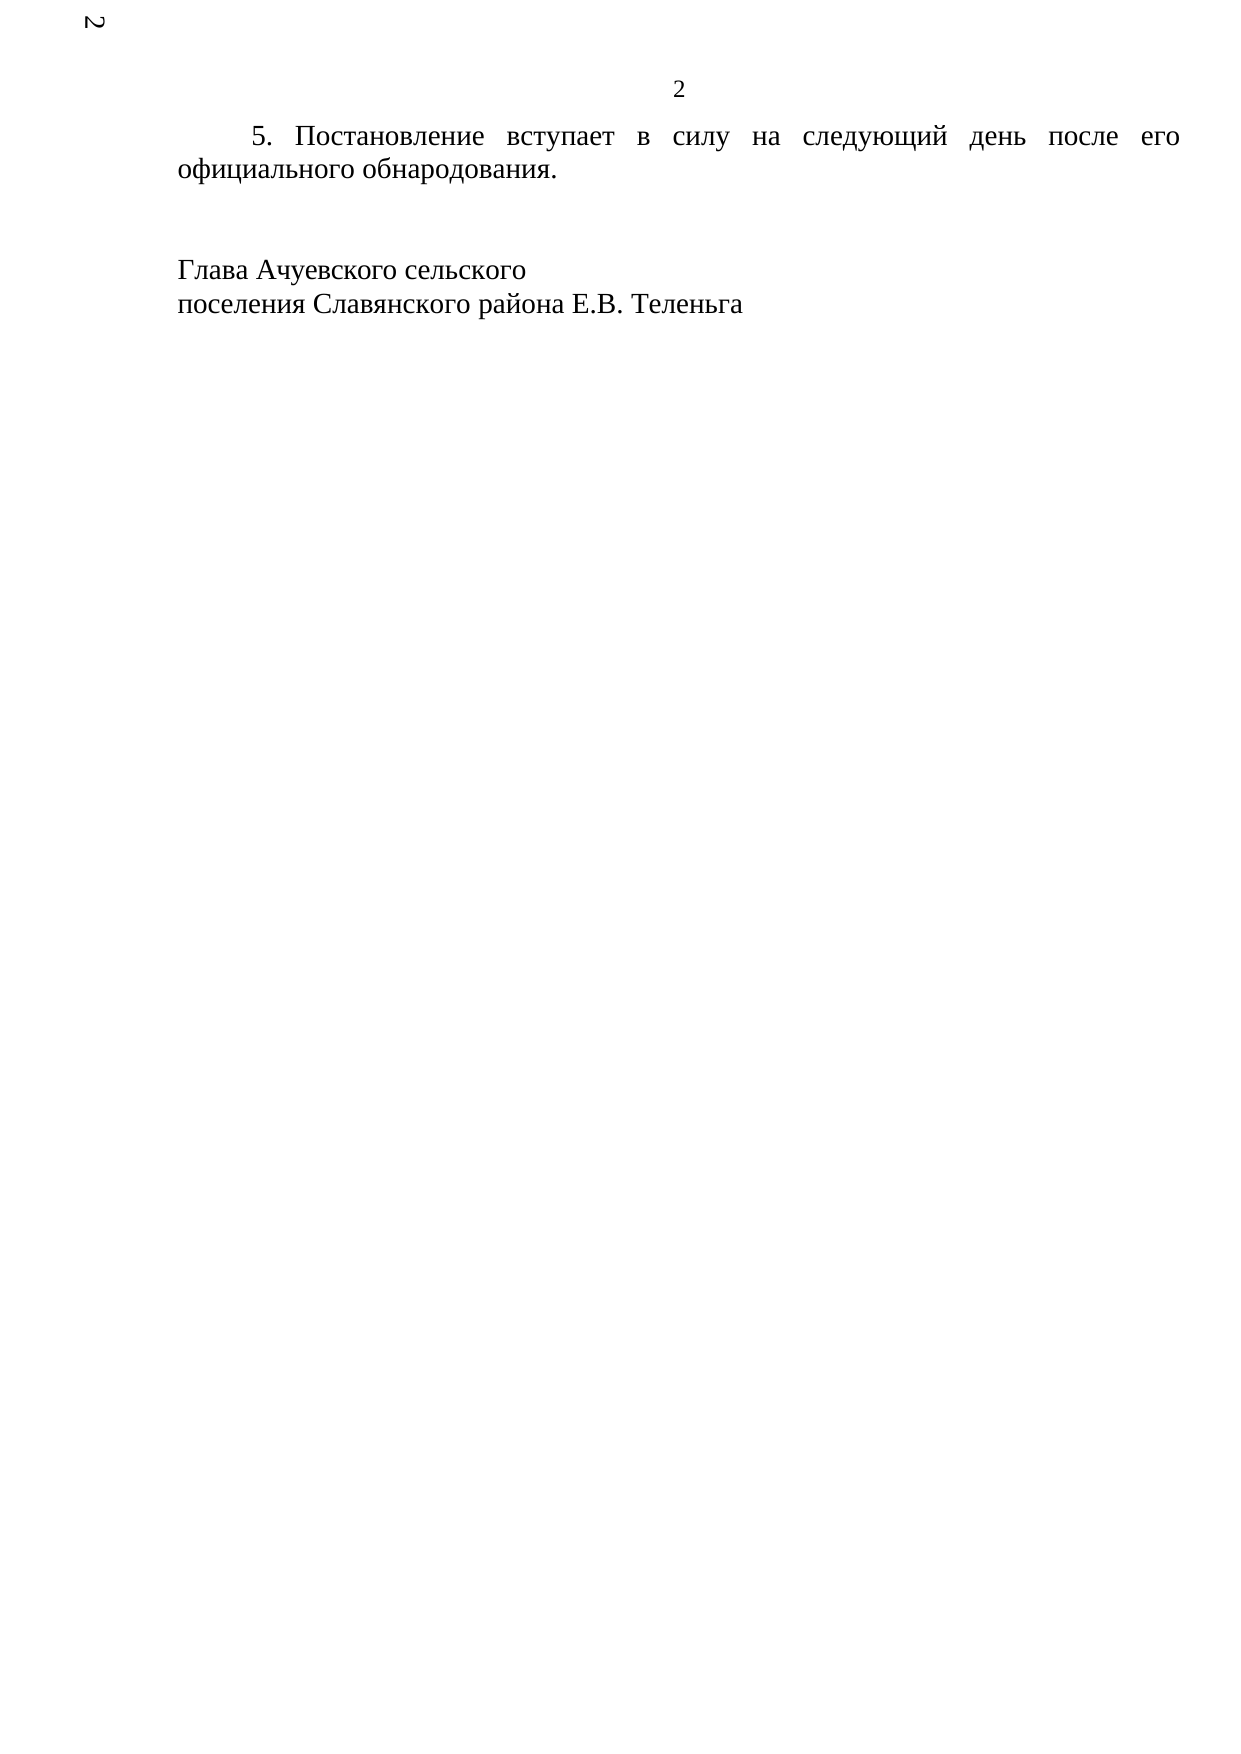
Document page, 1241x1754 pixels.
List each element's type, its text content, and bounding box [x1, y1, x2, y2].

text 5. Постановление вступает в силу на следующий день после его официального обнародования. [177, 118, 1181, 185]
text поселения Славянского района Е.В. Теленьга [177, 286, 1181, 319]
text Глава Ачуевского сельского [177, 252, 1181, 286]
